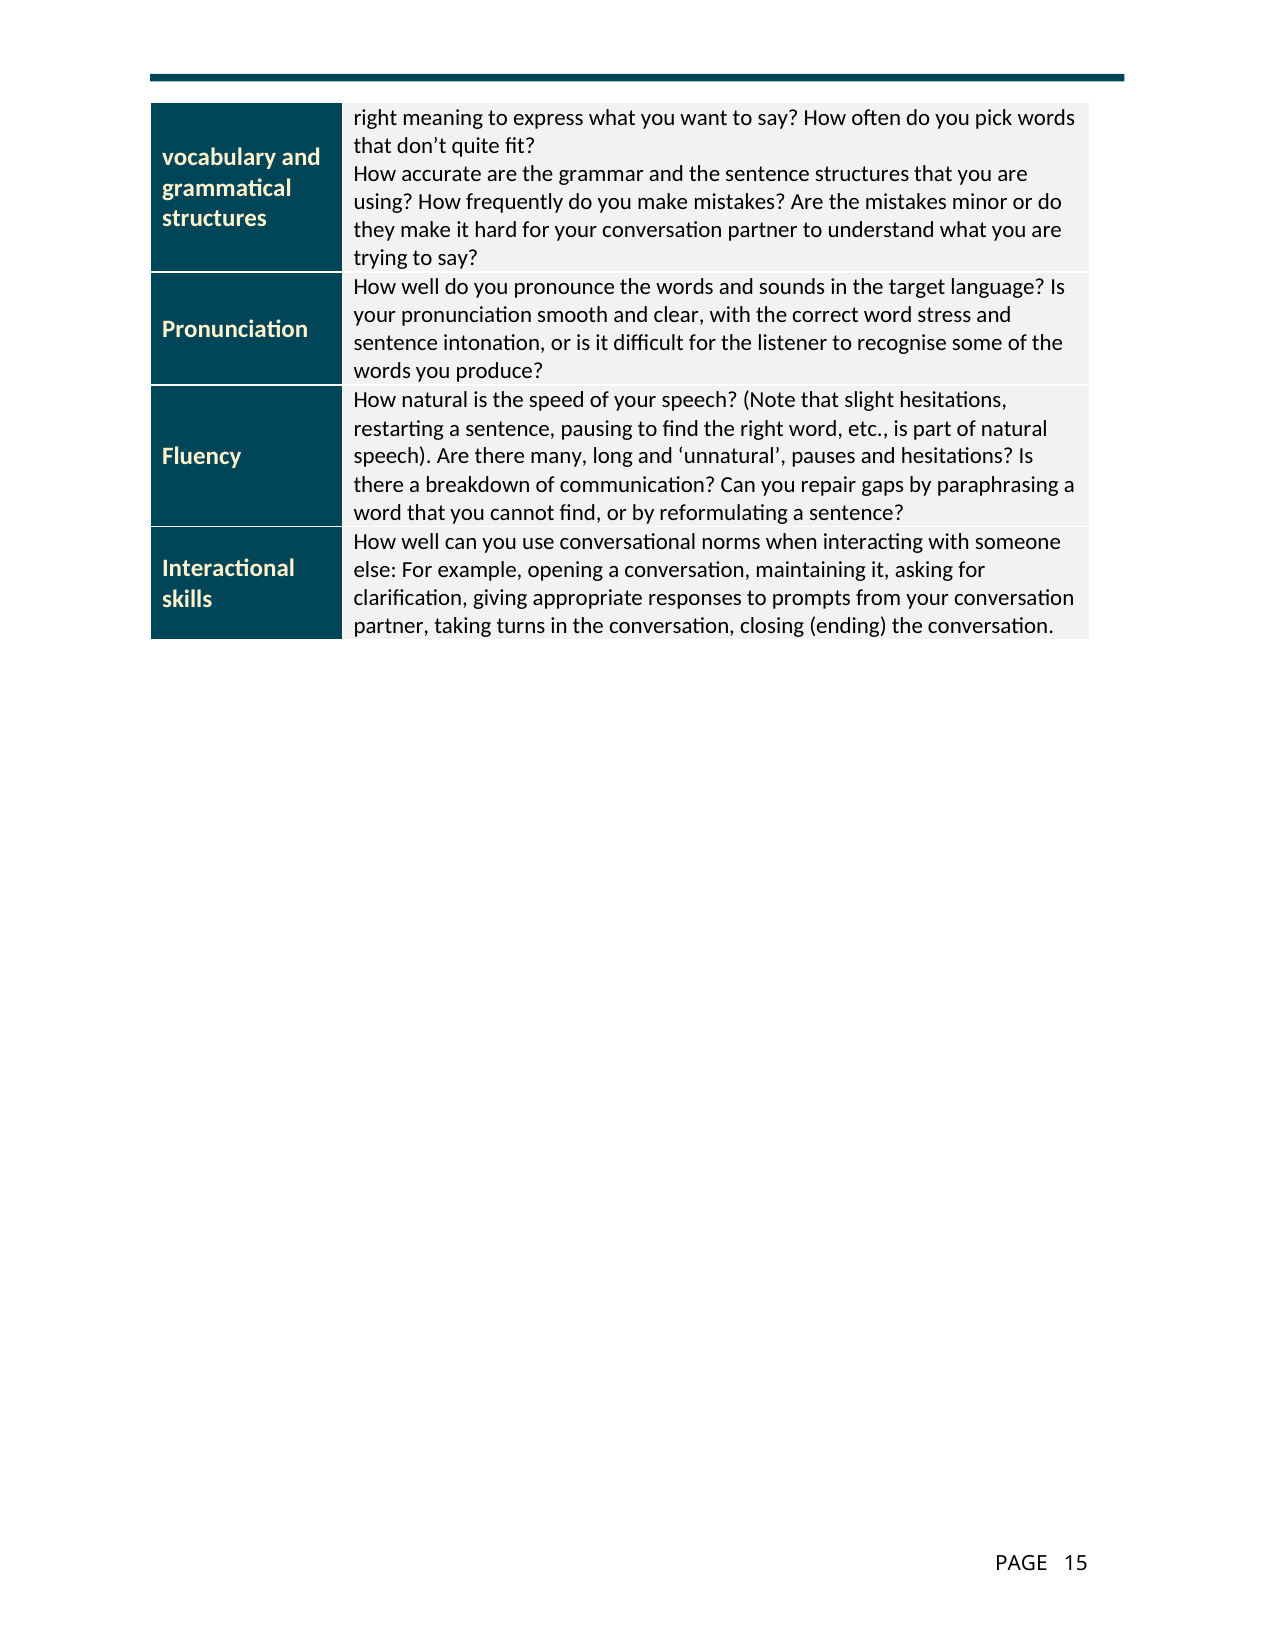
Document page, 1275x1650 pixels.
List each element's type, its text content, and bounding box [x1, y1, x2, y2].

table_cell How well can you use conversational norms when interacting with someone else: For example, opening a conversation, maintaining it, asking for clarification, giving appropriate responses to prompts from your conversation partner, taking turns in the conversation, closing (ending) the conversation. [343, 527, 1089, 639]
table_cell How natural is the speed of your speech? (Note that slight hesitations, restarting a sentence, pausing to find the right word, etc., is part of natural speech). Are there many, long and ‘unnatural’, pauses and hesitations? Is there a breakdown of communication? Can you repair gaps by paraphrasing a word that you cannot find, or by reformulating a sentence? [343, 386, 1089, 526]
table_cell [151, 103, 342, 271]
table_cell Pronunciation [151, 273, 342, 384]
table_cell Fluency [151, 386, 342, 526]
table_cell How well do you pronounce the words and sounds in the target language? Is your pronunciation smooth and clear, with the correct word stress and sentence intonation, or is it difficult for the listener to recognise some of the words you produce? [343, 273, 1089, 384]
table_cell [343, 103, 1089, 271]
table_cell Interactional skills [151, 527, 342, 639]
